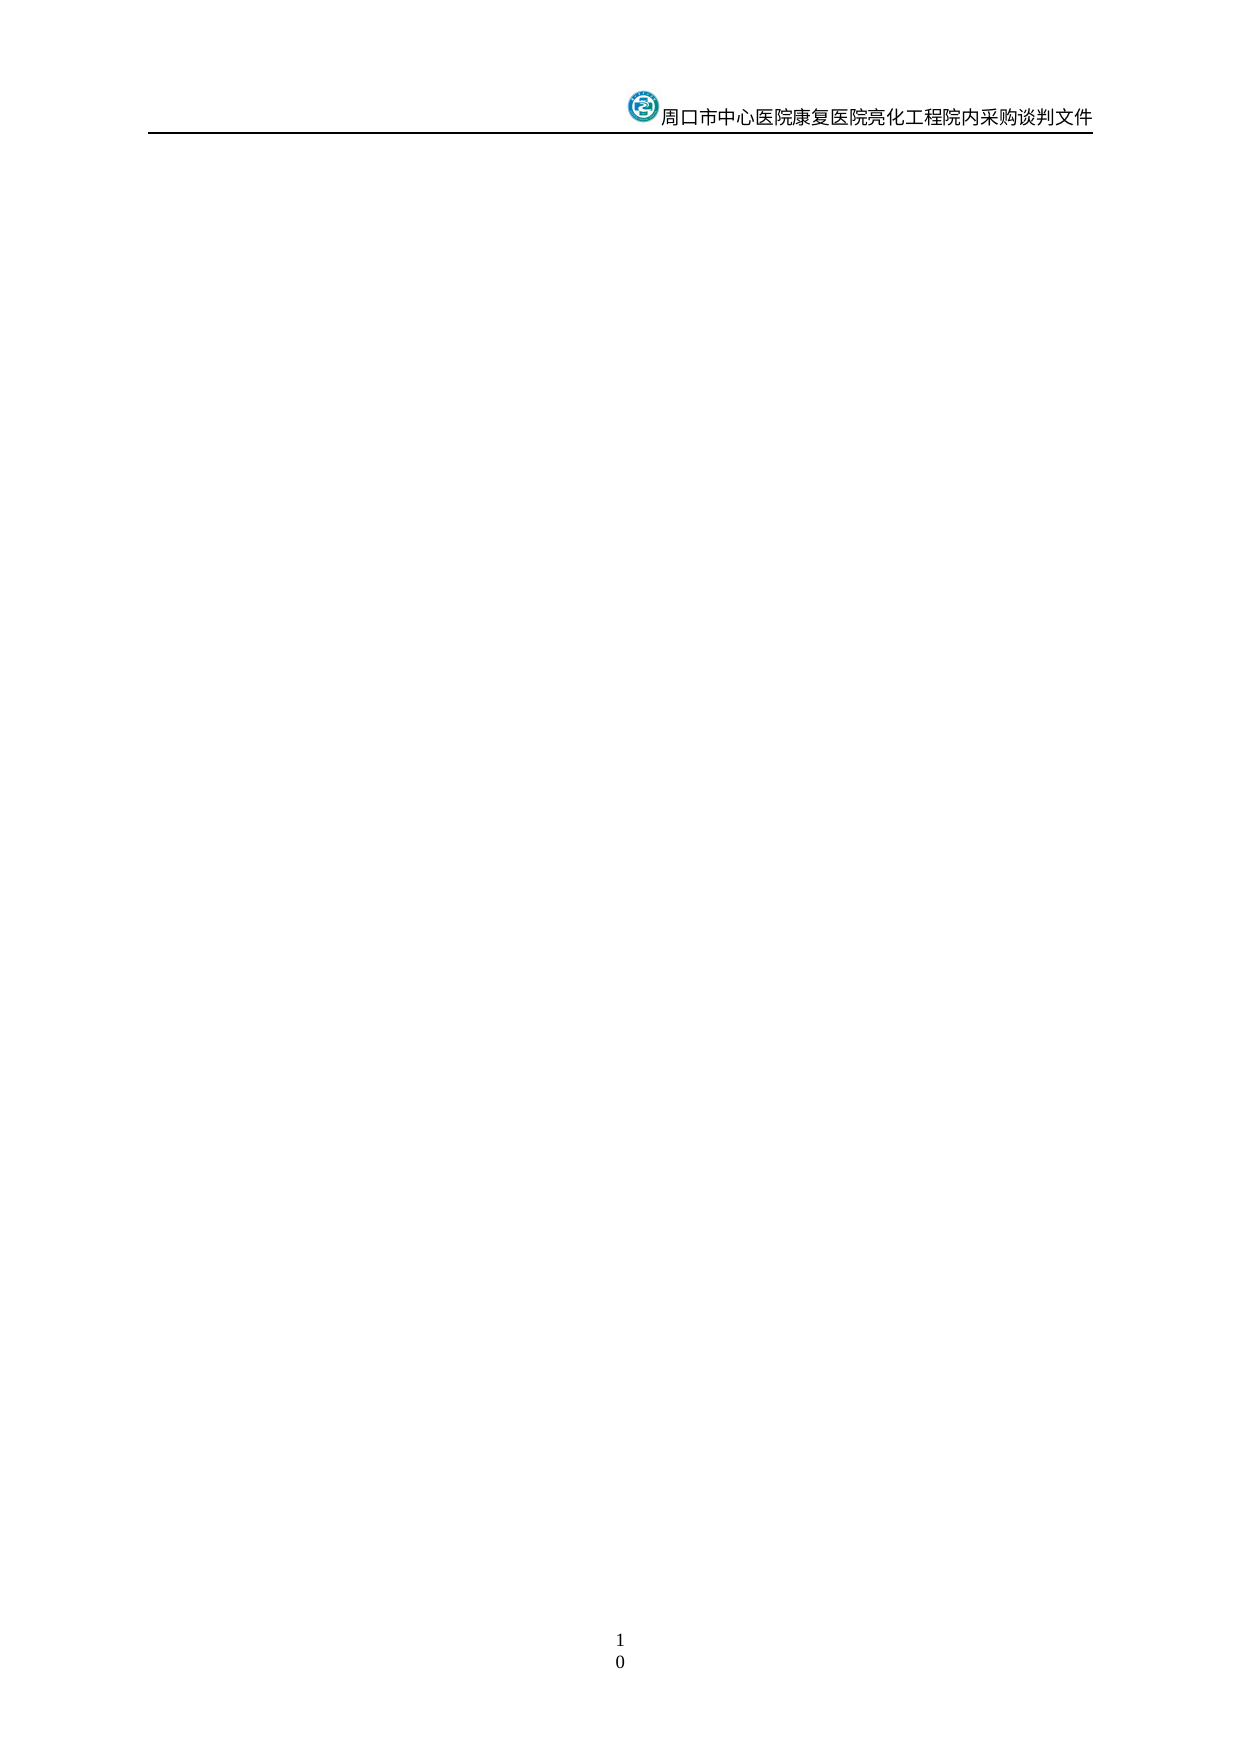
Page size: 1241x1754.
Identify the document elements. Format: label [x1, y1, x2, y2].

picture [625, 88, 662, 125]
